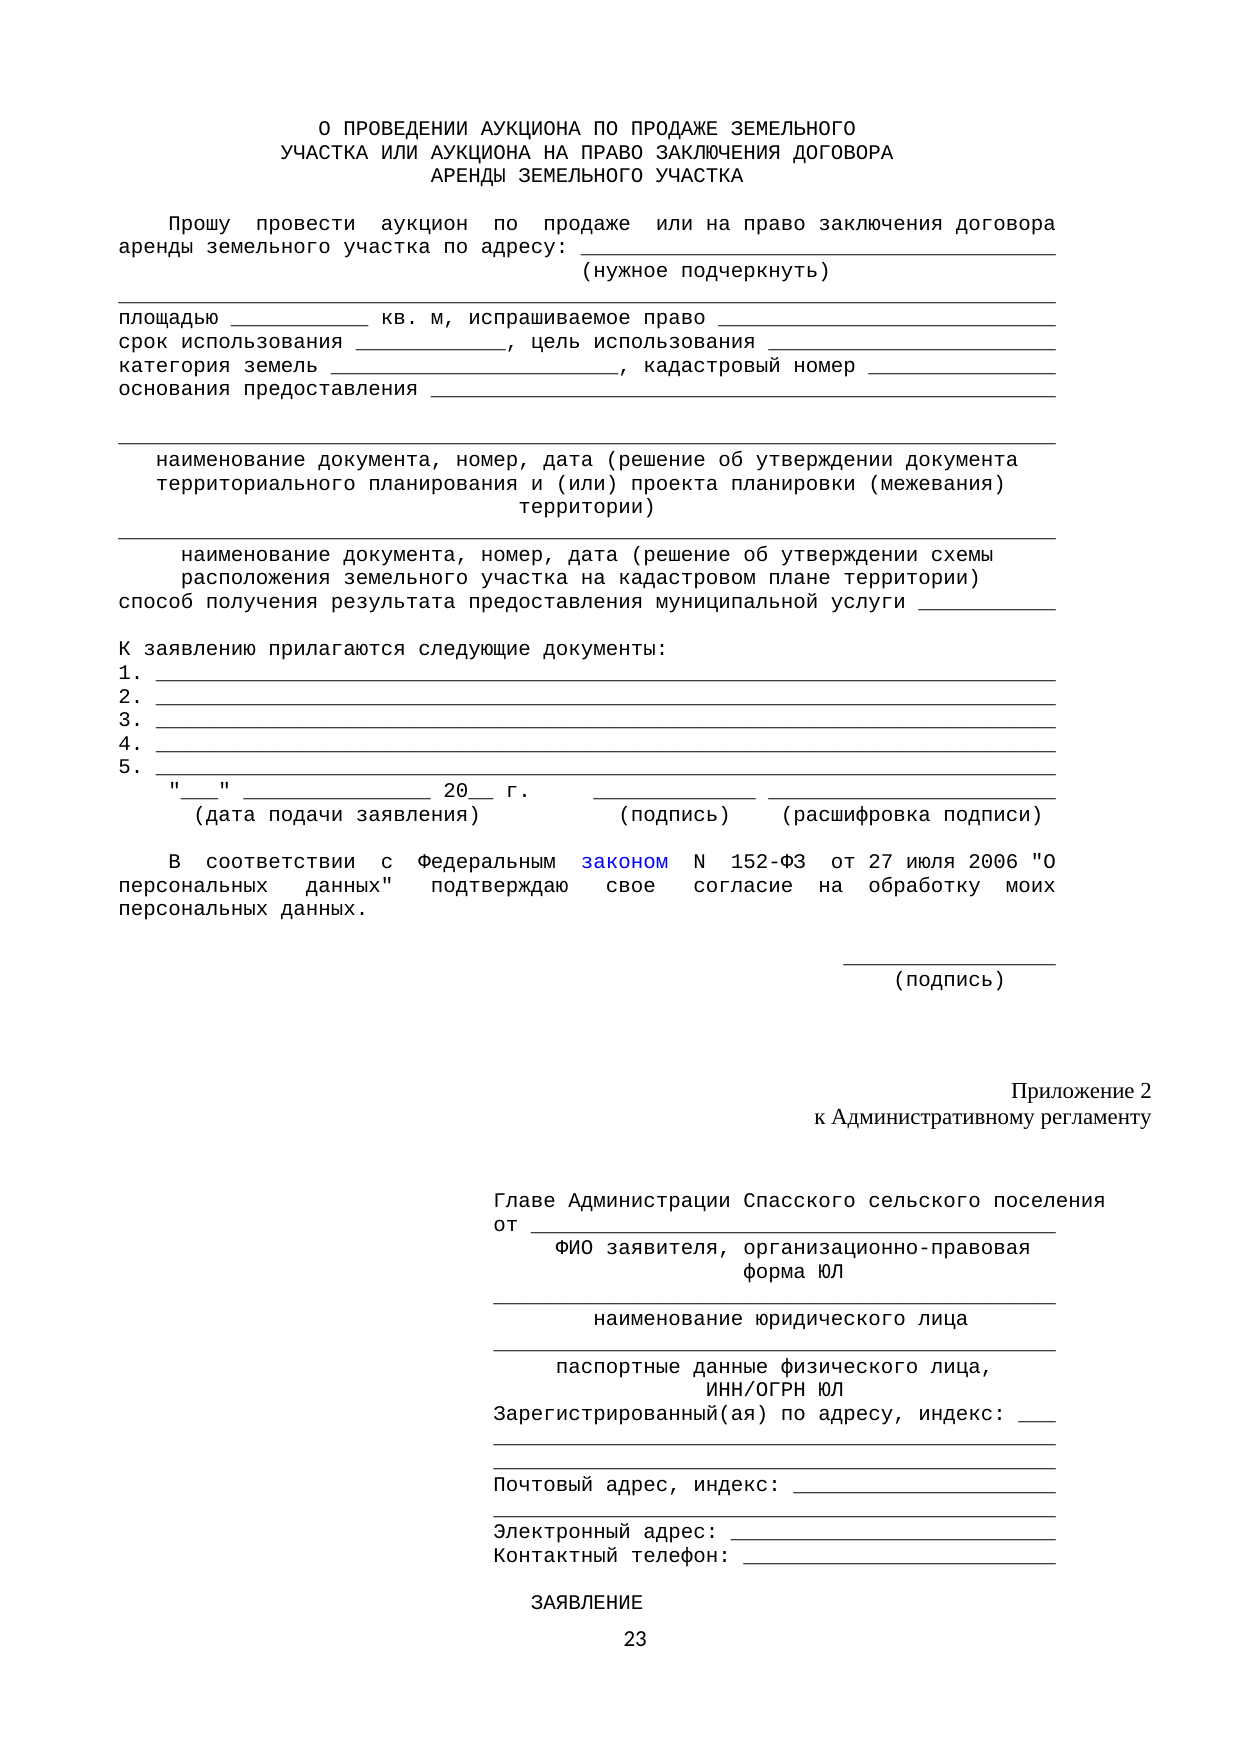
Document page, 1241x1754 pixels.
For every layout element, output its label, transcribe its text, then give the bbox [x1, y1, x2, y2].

text 4. ________________________________________________________________________ [118, 733, 1152, 757]
text В соответствии с Федеральным законом N 152-ФЗ от 27 июля 2006 "О [118, 851, 1152, 875]
text паспортные данные физического лица, [118, 1356, 1152, 1379]
text (нужное подчеркнуть) [118, 260, 1152, 284]
text площадью ___________ кв. м, испрашиваемое право ___________________________ [118, 307, 1152, 331]
text ЗАЯВЛЕНИЕ [118, 1592, 1152, 1616]
text Электронный адрес: __________________________ [118, 1521, 1152, 1545]
text форма ЮЛ [118, 1261, 1152, 1285]
text _____________________________________________ [118, 1332, 1152, 1356]
text Почтовый адрес, индекс: _____________________ [118, 1474, 1152, 1497]
text _____________________________________________ [118, 1427, 1152, 1450]
text персональных данных. [118, 898, 1152, 922]
text территории) [118, 496, 1152, 520]
text к Административному регламенту [118, 1103, 1152, 1130]
text К заявлению прилагаются следующие документы: [118, 638, 1152, 662]
text "___" _______________ 20__ г. _____________ _______________________ [118, 780, 1152, 804]
text (подпись) [118, 969, 1152, 993]
text наименование документа, номер, дата (решение об утверждении документа [118, 449, 1152, 473]
text Зарегистрированный(ая) по адресу, индекс: ___ [118, 1403, 1152, 1427]
text Главе Администрации Спасского сельского поселения [118, 1190, 1152, 1214]
text _____________________________________________ [118, 1450, 1152, 1474]
text _____________________________________________ [118, 1497, 1152, 1521]
text категория земель _______________________, кадастровый номер _______________ [118, 354, 1152, 378]
text АРЕНДЫ ЗЕМЕЛЬНОГО УЧАСТКА [118, 165, 1152, 189]
text ___________________________________________________________________________ [118, 284, 1152, 307]
text 2. ________________________________________________________________________ [118, 686, 1152, 709]
text ___________________________________________________________________________ [118, 426, 1152, 449]
text О ПРОВЕДЕНИИ АУКЦИОНА ПО ПРОДАЖЕ ЗЕМЕЛЬНОГО [118, 118, 1152, 142]
text срок использования ____________, цель использования _______________________ [118, 331, 1152, 354]
text _________________ [118, 946, 1152, 969]
text персональных данных" подтверждаю свое согласие на обработку моих [118, 875, 1152, 898]
text 1. ________________________________________________________________________ [118, 662, 1152, 686]
text (дата подачи заявления) (подпись) (расшифровка подписи) [118, 804, 1152, 827]
text территориального планирования и (или) проекта планировки (межевания) [118, 473, 1152, 496]
text 3. ________________________________________________________________________ [118, 709, 1152, 733]
text Прошу провести аукцион по продаже или на право заключения договора [118, 213, 1152, 236]
text Приложение 2 [118, 1077, 1152, 1103]
text наименование документа, номер, дата (решение об утверждении схемы [118, 544, 1152, 567]
text способ получения результата предоставления муниципальной услуги ___________ [118, 591, 1152, 615]
text _____________________________________________ [118, 1285, 1152, 1308]
text основания предоставления __________________________________________________ [118, 378, 1152, 402]
text расположения земельного участка на кадастровом плане территории) [118, 567, 1152, 591]
text наименование юридического лица [118, 1308, 1152, 1332]
text Контактный телефон: _________________________ [118, 1545, 1152, 1568]
text ФИО заявителя, организационно-правовая [118, 1237, 1152, 1261]
text аренды земельного участка по адресу: ______________________________________ [118, 236, 1152, 260]
text 5. ________________________________________________________________________ [118, 757, 1152, 780]
text ___________________________________________________________________________ [118, 520, 1152, 544]
text от __________________________________________ [118, 1214, 1152, 1237]
text УЧАСТКА ИЛИ АУКЦИОНА НА ПРАВО ЗАКЛЮЧЕНИЯ ДОГОВОРА [118, 142, 1152, 165]
text ИНН/ОГРН ЮЛ [118, 1379, 1152, 1403]
